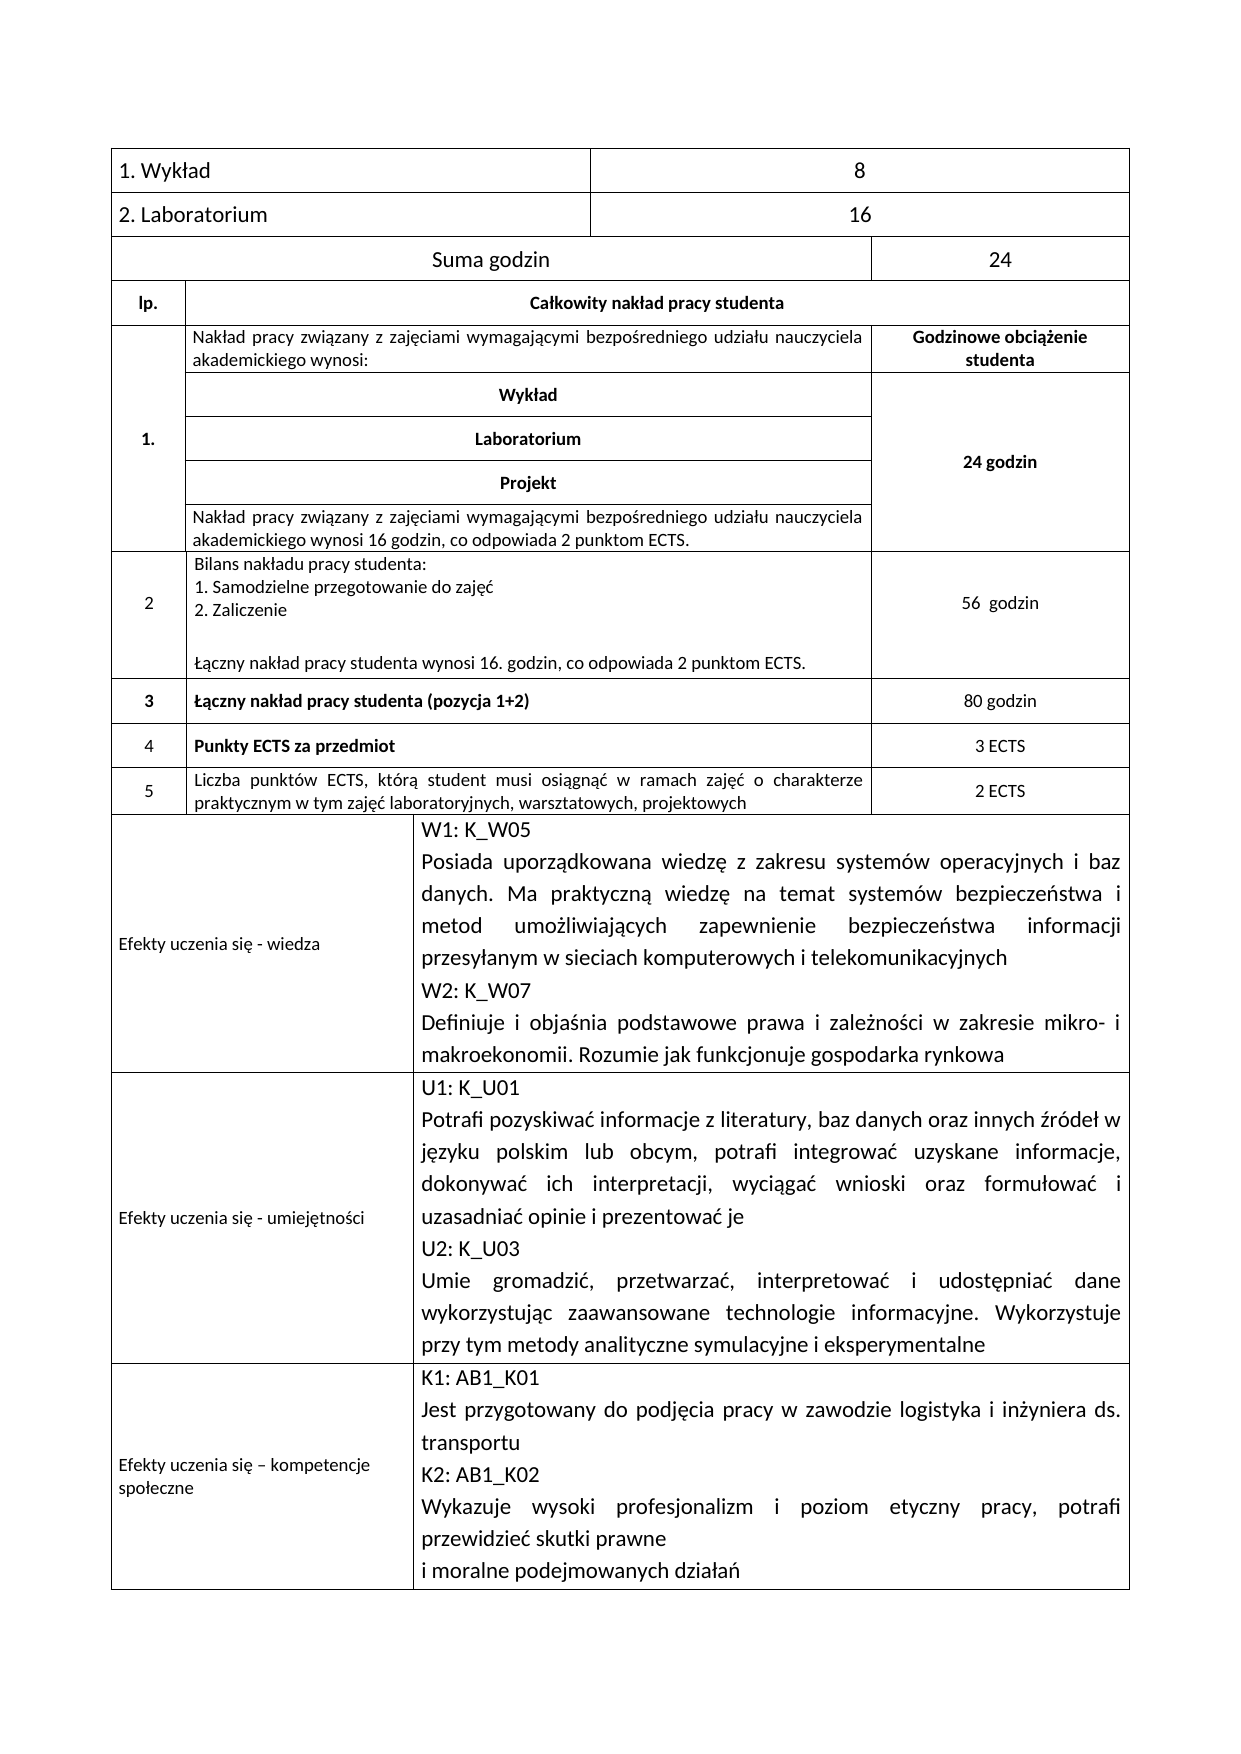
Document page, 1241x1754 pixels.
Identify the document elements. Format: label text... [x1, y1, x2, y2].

table_cell 2 ECTS [872, 768, 1129, 814]
table_cell Nakład pracy związany z zajęciami wymagającymi bezpośredniego udziału nauczyciela akademickiego wynosi: [186, 326, 871, 372]
table_cell Efekty uczenia się - umiejętności [112, 1073, 413, 1362]
table_cell Godzinowe obciążenie studenta [872, 326, 1129, 372]
table_cell Projekt [186, 461, 871, 504]
table_cell 3 [112, 679, 186, 723]
table_cell 16 [591, 193, 1129, 236]
table_cell Liczba punktów ECTS, którą student musi osiągnąć w ramach zajęć o charakterze praktycznym w tym zajęć laboratoryjnych, warsztatowych, projektowych [187, 768, 871, 814]
table_cell Suma godzin [112, 237, 871, 280]
table_cell Nakład pracy związany z zajęciami wymagającymi bezpośredniego udziału nauczyciela akademickiego wynosi 16 godzin, co odpowiada 2 punktom ECTS. [186, 505, 871, 551]
table_cell Punkty ECTS za przedmiot [187, 724, 871, 767]
table_cell 1. Wykład [112, 149, 590, 192]
table_cell Bilans nakładu pracy studenta: 1. Samodzielne przegotowanie do zajęć 2. Zaliczenie Łączny nakład pracy studenta wynosi 16. godzin, co odpowiada 2 punktom ECTS. [187, 552, 871, 678]
table_cell 8 [591, 149, 1129, 192]
table_cell lp. [112, 281, 185, 325]
table_cell 2 [112, 552, 186, 678]
table_cell 4 [112, 724, 186, 767]
table_cell Łączny nakład pracy studenta (pozycja 1+2) [187, 679, 871, 723]
table_cell K1: AB1_K01 Jest przygotowany do podjęcia pracy w zawodzie logistyka i inżyniera ds. transportu K2: AB1_K02 Wykazuje wysoki profesjonalizm i poziom etyczny pracy, potrafi przewidzieć skutki prawne i moralne podejmowanych działań [414, 1364, 1129, 1588]
table_cell 24 [872, 237, 1129, 280]
table_cell 1. [112, 326, 185, 551]
table_cell Wykład [186, 373, 871, 416]
table_cell Laboratorium [186, 417, 871, 460]
table_cell 56 godzin [872, 552, 1129, 678]
table_cell 24 godzin [872, 373, 1129, 551]
table_cell 2. Laboratorium [112, 193, 590, 236]
table_cell Efekty uczenia się – kompetencje społeczne [112, 1364, 413, 1588]
table_cell 5 [112, 768, 186, 814]
table_cell 80 godzin [872, 679, 1129, 723]
table_cell 3 ECTS [872, 724, 1129, 767]
table_cell Całkowity nakład pracy studenta [186, 281, 1129, 325]
table_cell Efekty uczenia się - wiedza [112, 815, 413, 1072]
table_cell W1: K_W05 Posiada uporządkowana wiedzę z zakresu systemów operacyjnych i baz danych. Ma praktyczną wiedzę na temat systemów bezpieczeństwa i metod umożliwiających zapewnienie bezpieczeństwa informacji przesyłanym w sieciach komputerowych i telekomunikacyjnych W2: K_W07 Definiuje i objaśnia podstawowe prawa i zależności w zakresie mikro- i makroekonomii. Rozumie jak funkcjonuje gospodarka rynkowa [414, 815, 1129, 1072]
table_cell U1: K_U01 Potrafi pozyskiwać informacje z literatury, baz danych oraz innych źródeł w języku polskim lub obcym, potrafi integrować uzyskane informacje, dokonywać ich interpretacji, wyciągać wnioski oraz formułować i uzasadniać opinie i prezentować je U2: K_U03 Umie gromadzić, przetwarzać, interpretować i udostępniać dane wykorzystując zaawansowane technologie informacyjne. Wykorzystuje przy tym metody analityczne symulacyjne i eksperymentalne [414, 1073, 1129, 1362]
